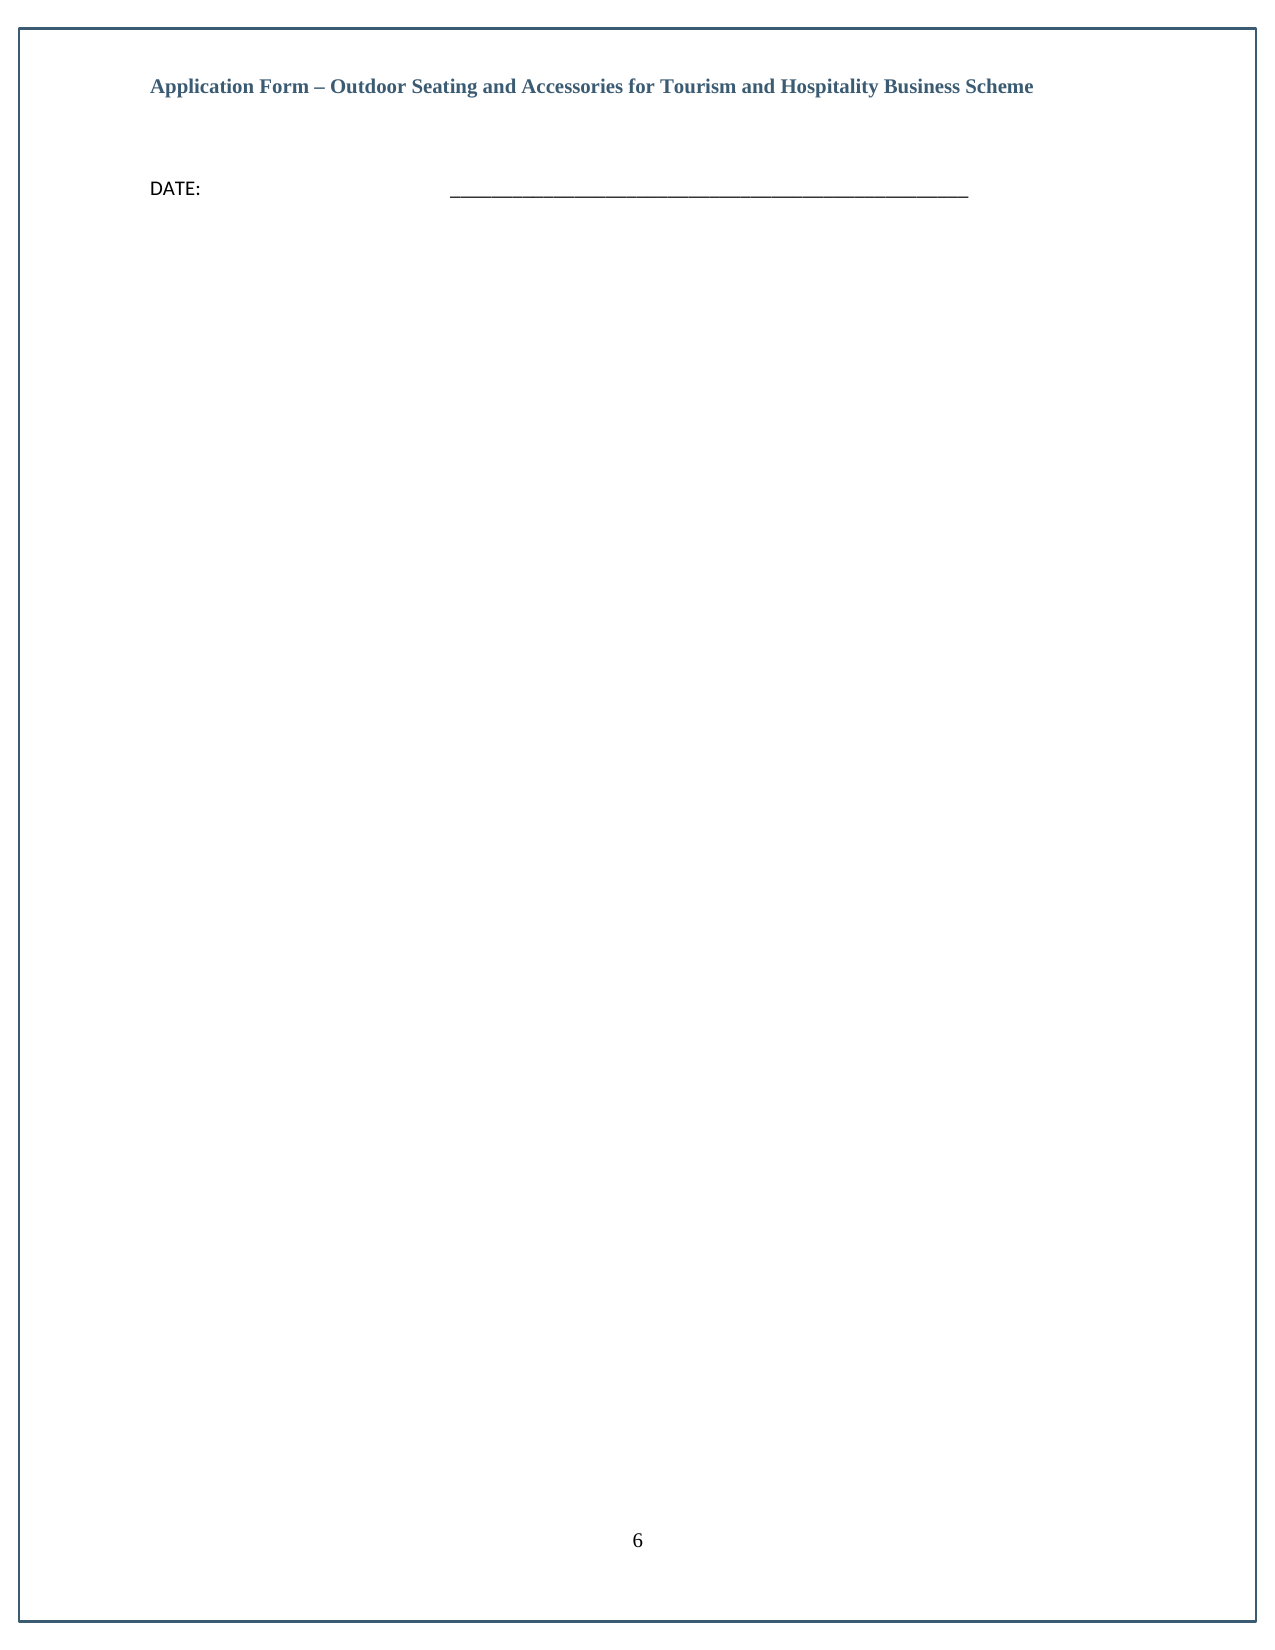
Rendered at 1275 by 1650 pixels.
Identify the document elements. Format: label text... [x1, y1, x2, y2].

text DATE: __________________________________________________ [150, 175, 1125, 201]
